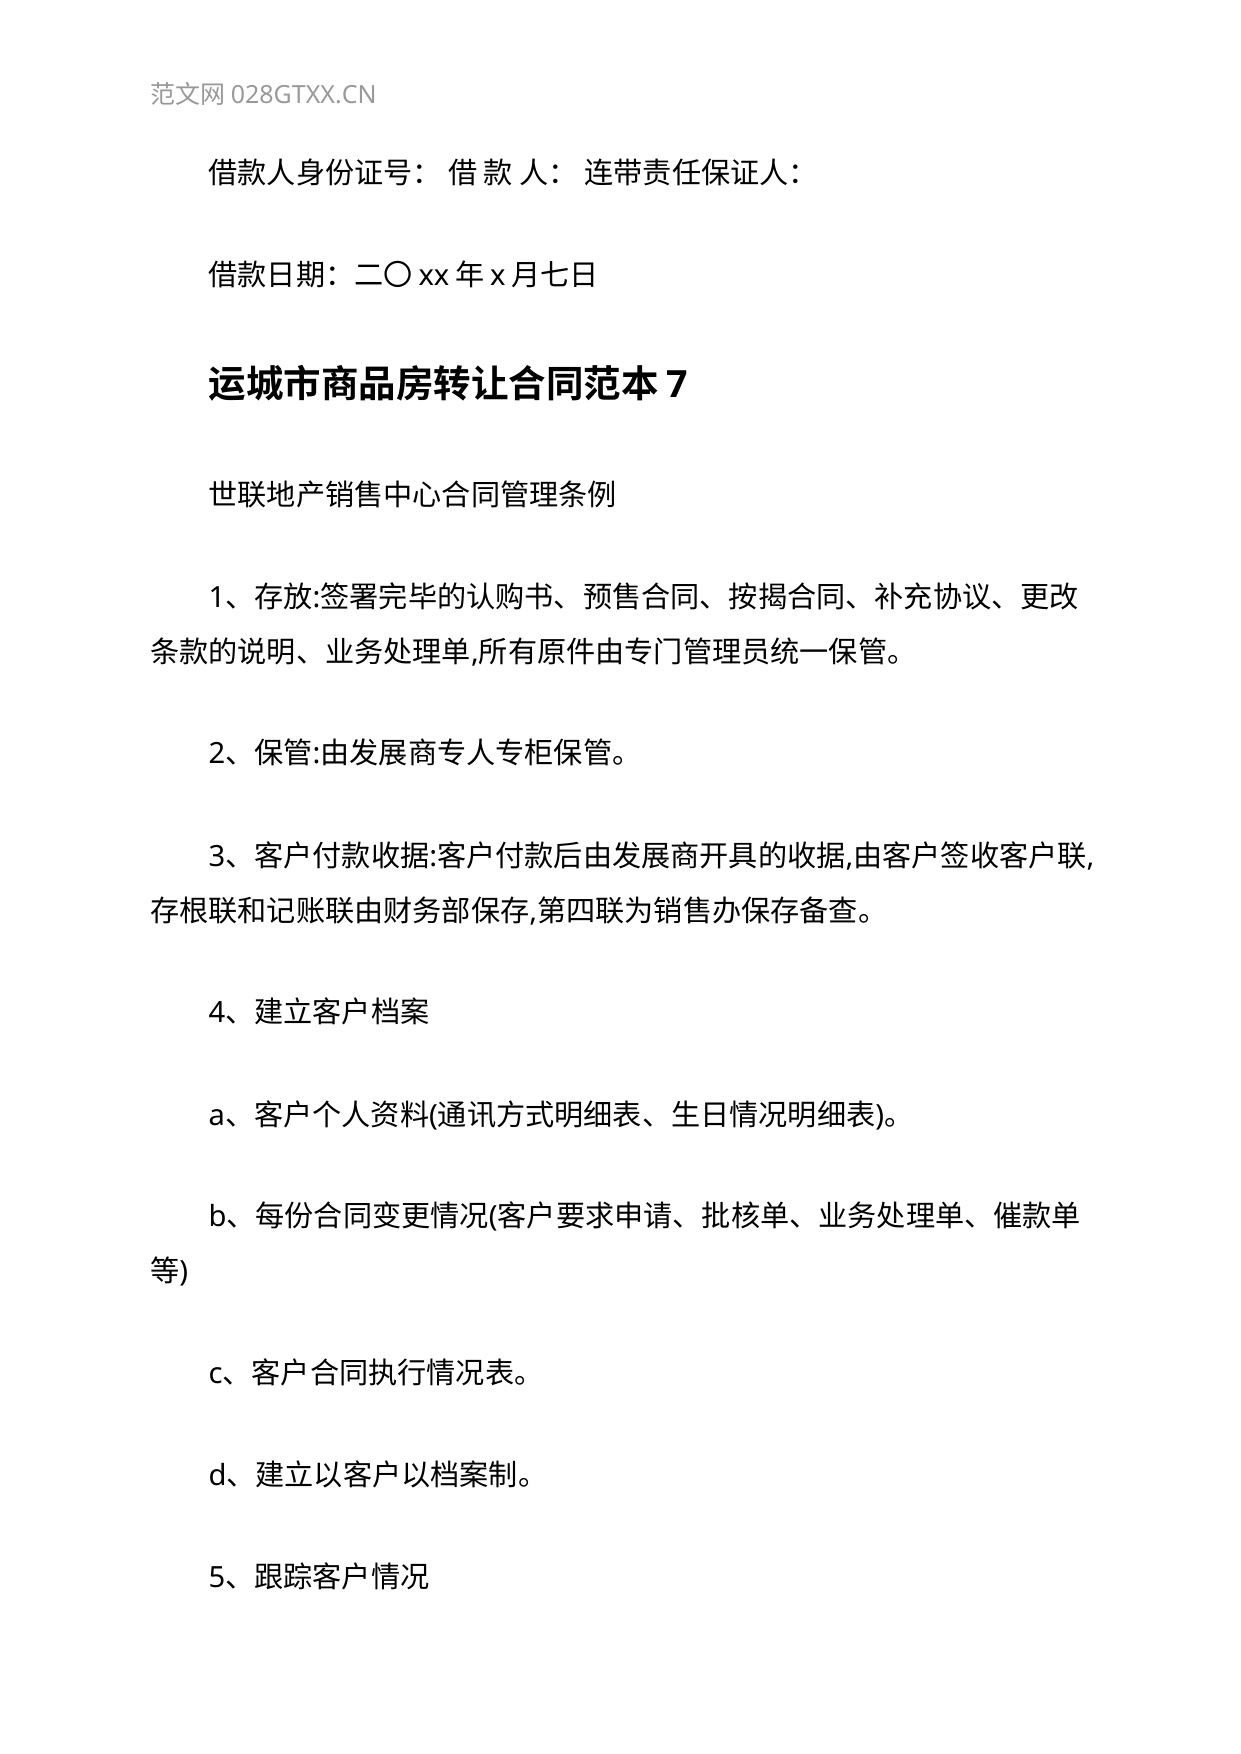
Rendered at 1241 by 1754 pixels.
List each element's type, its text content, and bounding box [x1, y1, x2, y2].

text d、建立以客户以档案制。 [150, 1452, 1090, 1494]
text 借款日期：二〇xx年x月七日 [150, 252, 1090, 294]
text a、客户个人资料(通讯方式明细表、生日情况明细表)。 [150, 1091, 1090, 1133]
text 4、建立客户档案 [150, 989, 1090, 1031]
text 2、保管:由发展商专人专柜保管。 [150, 730, 1090, 772]
text 3、客户付款收据:客户付款后由发展商开具的收据,由客户签收客户联,存根联和记账联由财务部保存,第四联为销售办保存备查。 [150, 832, 1090, 929]
text 5、跟踪客户情况 [150, 1554, 1090, 1596]
text 1、存放:签署完毕的认购书、预售合同、按揭合同、补充协议、更改条款的说明、业务处理单,所有原件由专门管理员统一保管。 [150, 573, 1090, 671]
text c、客户合同执行情况表。 [150, 1350, 1090, 1392]
text 运城市商品房转让合同范本7 [150, 354, 1090, 408]
text 世联地产销售中心合同管理条例 [150, 471, 1090, 514]
text b、每份合同变更情况(客户要求申请、批核单、业务处理单、催款单等) [150, 1193, 1090, 1290]
text 借款人身份证号： 借 款 人： 连带责任保证人： [150, 150, 1090, 192]
